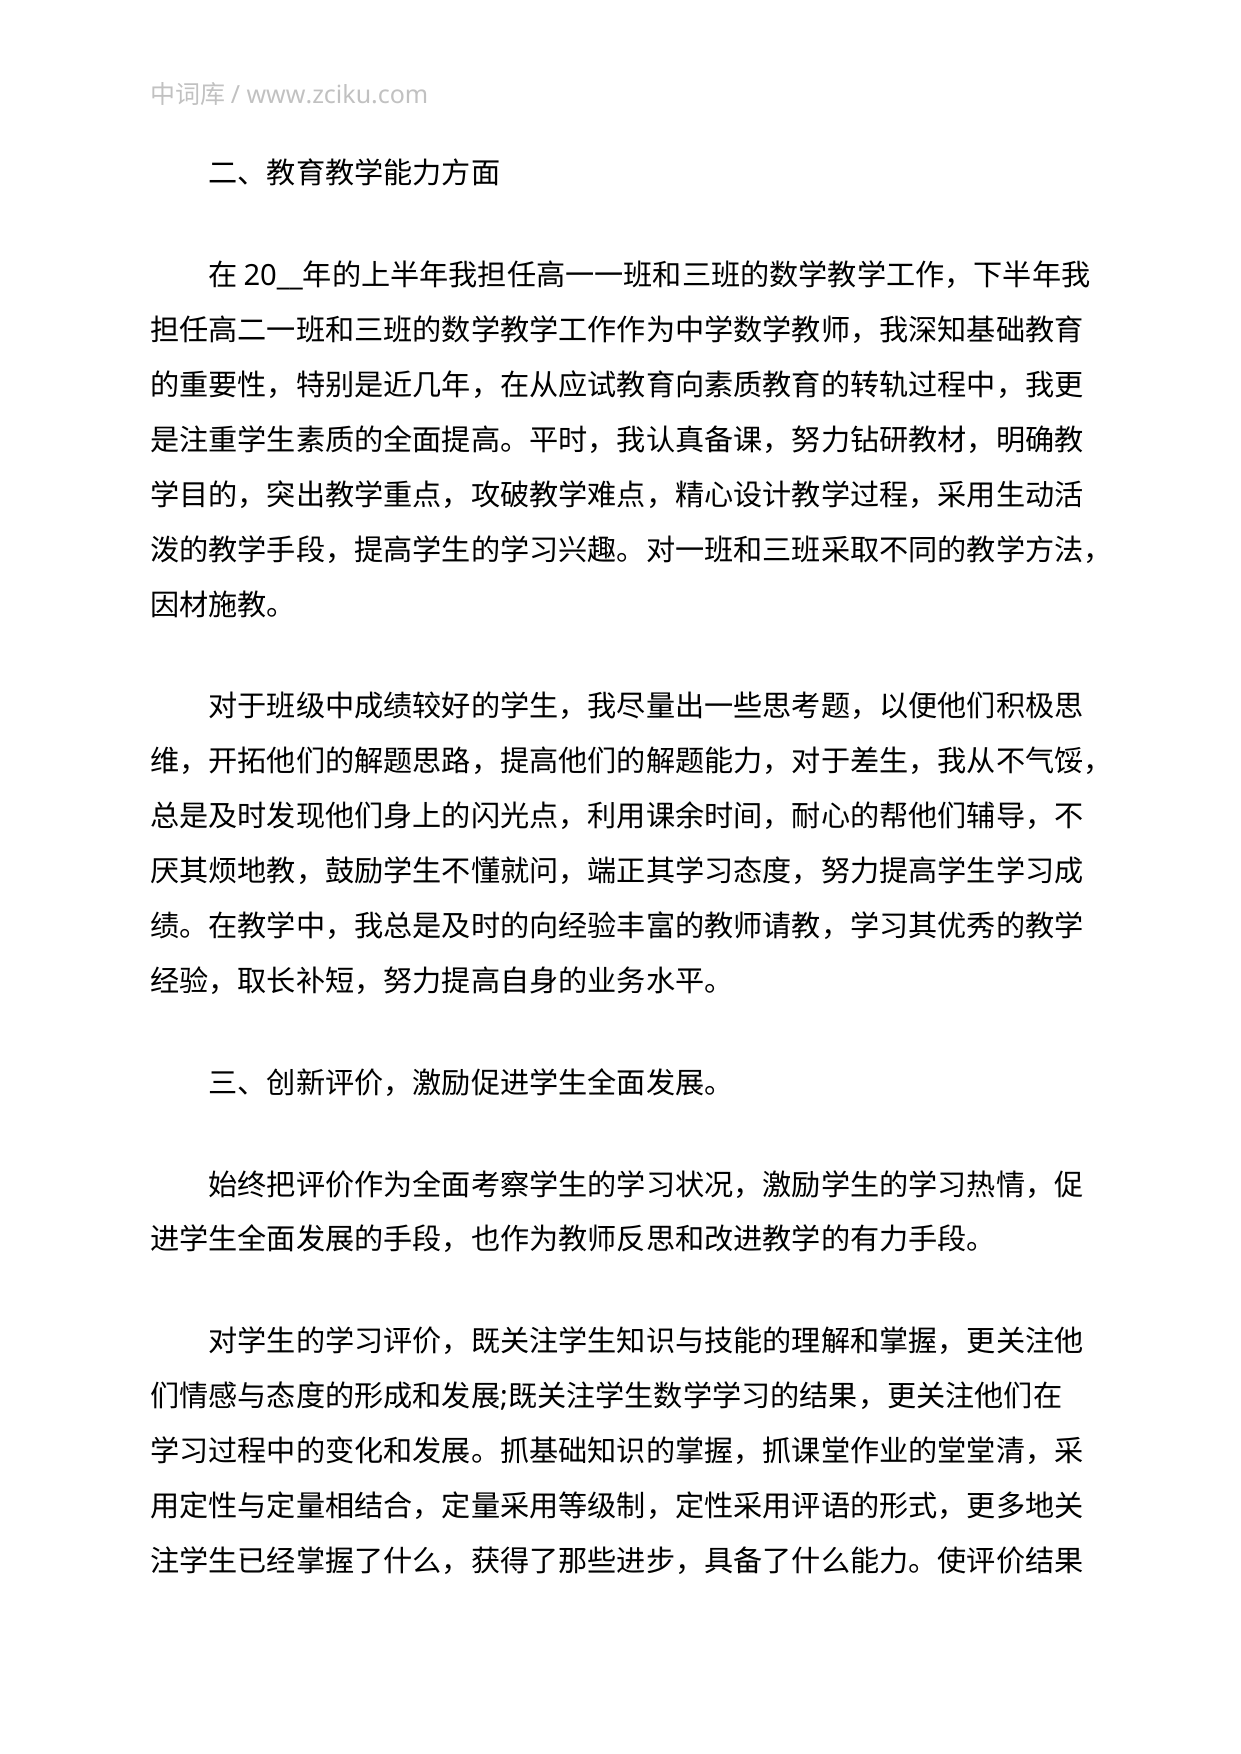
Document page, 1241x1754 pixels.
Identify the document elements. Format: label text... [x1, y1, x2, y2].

text 三、创新评价，激励促进学生全面发展。 [150, 1059, 1090, 1102]
text 二、教育教学能力方面 [150, 150, 1090, 192]
text 始终把评价作为全面考察学生的学习状况，激励学生的学习热情，促进学生全面发展的手段，也作为教师反思和改进教学的有力手段。 [150, 1161, 1090, 1258]
text 对于班级中成绩较好的学生，我尽量出一些思考题，以便他们积极思维，开拓他们的解题思路，提高他们的解题能力，对于差生，我从不气馁，总是及时发现他们身上的闪光点，利用课余时间，耐心的帮他们辅导，不厌其烦地教，鼓励学生不懂就问，端正其学习态度，努力提高学生学习成绩。在教学中，我总是及时的向经验丰富的教师请教，学习其优秀的教学经验，取长补短，努力提高自身的业务水平。 [150, 683, 1090, 1000]
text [150, 1318, 1090, 1580]
text 在20__年的上半年我担任高一一班和三班的数学教学工作，下半年我担任高二一班和三班的数学教学工作作为中学数学教师，我深知基础教育的重要性，特别是近几年，在从应试教育向素质教育的转轨过程中，我更是注重学生素质的全面提高。平时，我认真备课，努力钻研教材，明确教学目的，突出教学重点，攻破教学难点，精心设计教学过程，采用生动活泼的教学手段，提高学生的学习兴趣。对一班和三班采取不同的教学方法，因材施教。 [150, 252, 1090, 623]
